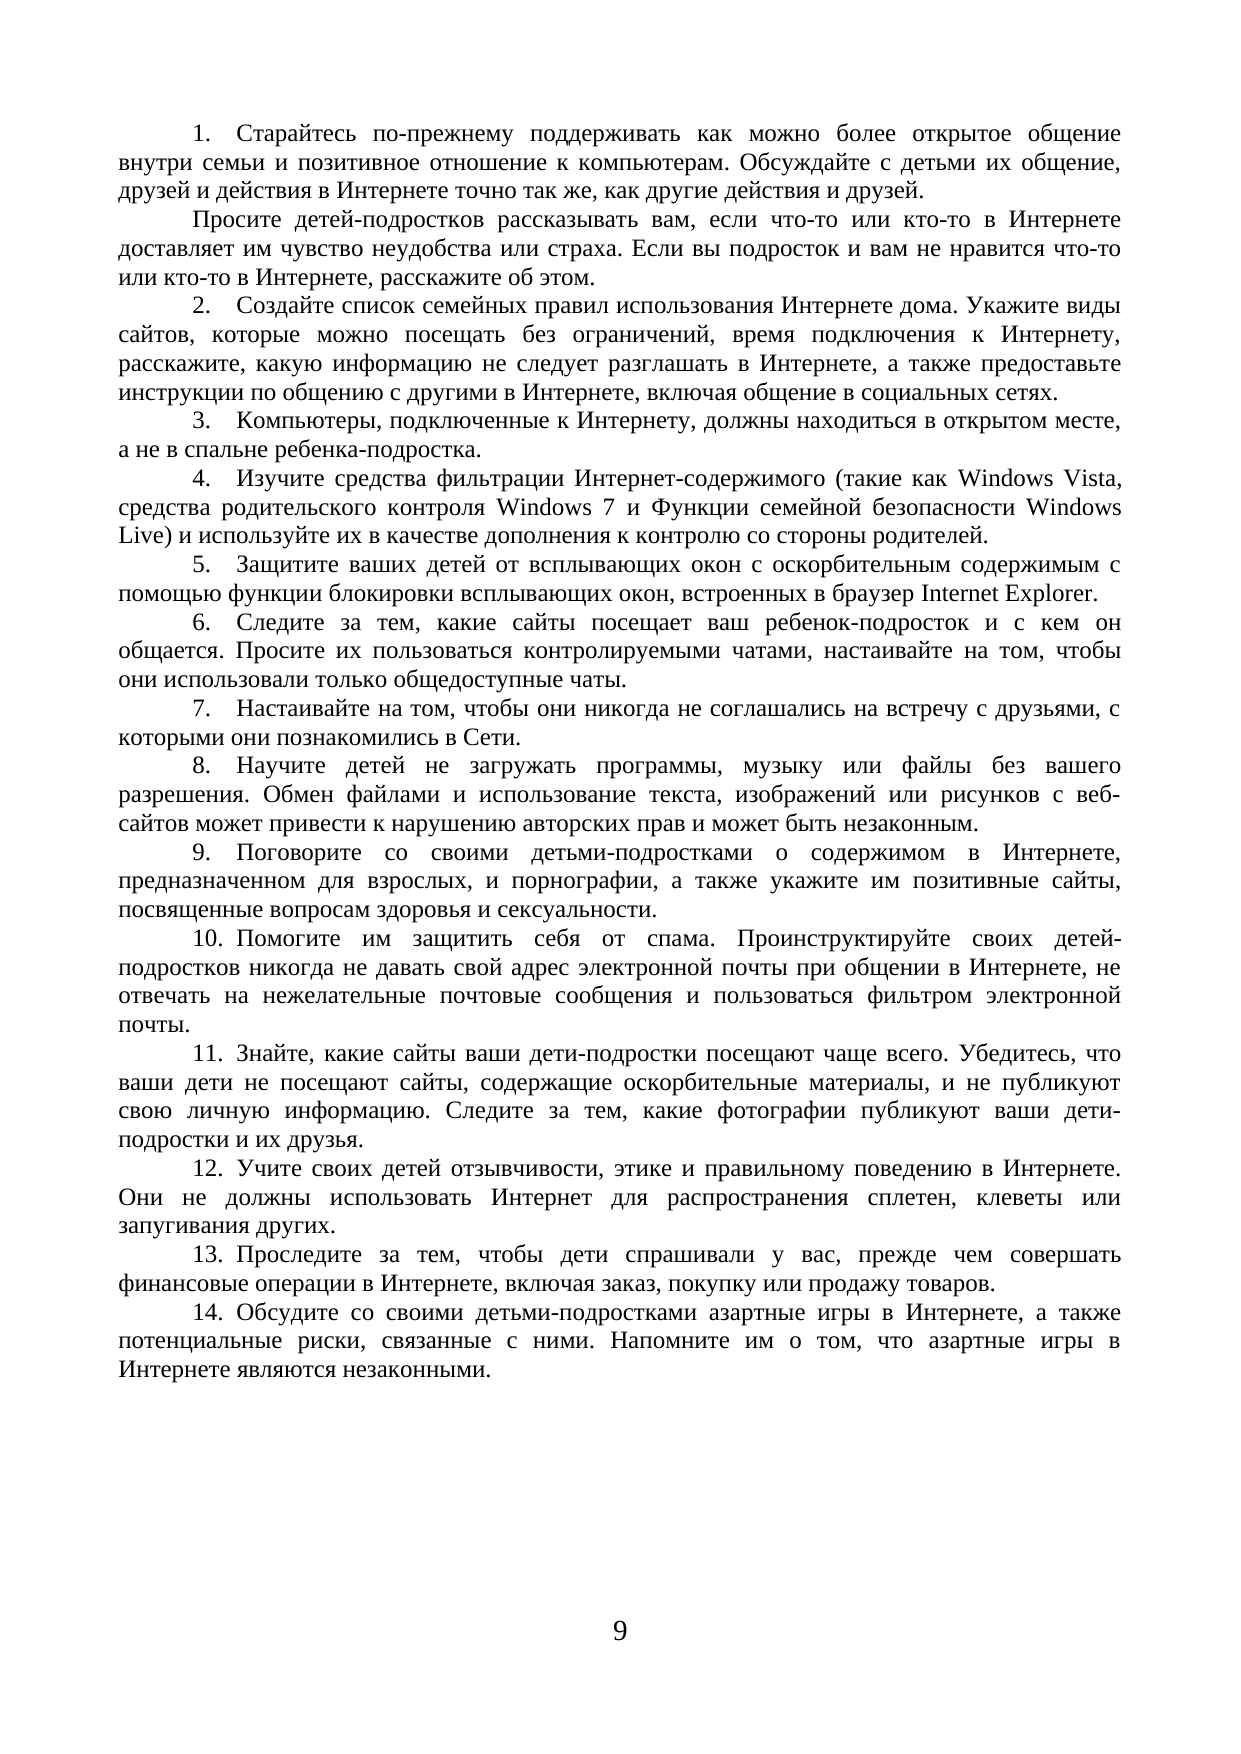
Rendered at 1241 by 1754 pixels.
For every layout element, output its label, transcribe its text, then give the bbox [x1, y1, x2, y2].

list Защитите ваших детей от всплывающих окон с оскорбительным содержимым с помощью функции блокировки всплывающих окон, встроенных в браузер Internet Explorer. [118, 549, 1122, 607]
list Настаивайте на том, чтобы они никогда не соглашались на встречу с друзьями, с которыми они познакомились в Сети. [118, 693, 1122, 751]
list Учите своих детей отзывчивости, этике и правильному поведению в Интернете. Они не должны использовать Интернет для распространения сплетен, клеветы или запугивания других. [118, 1153, 1122, 1239]
text Просите детей-подростков рассказывать вам, если что-то или кто-то в Интернете доставляет им чувство неудобства или страха. Если вы подросток и вам не нравится что-то или кто-то в Интернете, расскажите об этом. [118, 204, 1122, 291]
list Следите за тем, какие сайты посещает ваш ребенок-подросток и с кем он общается. Просите их пользоваться контролируемыми чатами, настаивайте на том, чтобы они использовали только общедоступные чаты. [118, 607, 1122, 693]
list Изучите средства фильтрации Интернет-содержимого (такие как Windows Vista, средства родительского контроля Windows 7 и Функции семейной безопасности Windows Live) и используйте их в качестве дополнения к контролю со стороны родителей. [118, 463, 1122, 549]
list Проследите за тем, чтобы дети спрашивали у вас, прежде чем совершать финансовые операции в Интернете, включая заказ, покупку или продажу товаров. [118, 1239, 1122, 1297]
list Помогите им защитить себя от спама. Проинструктируйте своих детей-подростков никогда не давать свой адрес электронной почты при общении в Интернете, не отвечать на нежелательные почтовые сообщения и пользоваться фильтром электронной почты. [118, 923, 1122, 1038]
list Знайте, какие сайты ваши дети-подростки посещают чаще всего. Убедитесь, что ваши дети не посещают сайты, содержащие оскорбительные материалы, и не публикуют свою личную информацию. Следите за тем, какие фотографии публикуют ваши дети-подростки и их друзья. [118, 1038, 1122, 1153]
list Создайте список семейных правил использования Интернете дома. Укажите виды сайтов, которые можно посещать без ограничений, время подключения к Интернету, расскажите, какую информацию не следует разглашать в Интернете, а также предоставьте инструкции по общению с другими в Интернете, включая общение в социальных сетях. [118, 291, 1122, 406]
list Обсудите со своими детьми-подростками азартные игры в Интернете, а также потенциальные риски, связанные с ними. Напомните им о том, что азартные игры в Интернете являются незаконными. [118, 1297, 1122, 1383]
list Поговорите со своими детьми-подростками о содержимом в Интернете, предназначенном для взрослых, и порнографии, а также укажите им позитивные сайты, посвященные вопросам здоровья и сексуальности. [118, 837, 1122, 923]
list Старайтесь по-прежнему поддерживать как можно более открытое общение внутри семьи и позитивное отношение к компьютерам. Обсуждайте с детьми их общение, друзей и действия в Интернете точно так же, как другие действия и друзей. [118, 118, 1122, 204]
list Компьютеры, подключенные к Интернету, должны находиться в открытом месте, а не в спальне ребенка-подростка. [118, 406, 1122, 463]
list Научите детей не загружать программы, музыку или файлы без вашего разрешения. Обмен файлами и использование текста, изображений или рисунков с веб-сайтов может привести к нарушению авторских прав и может быть незаконным. [118, 751, 1122, 837]
